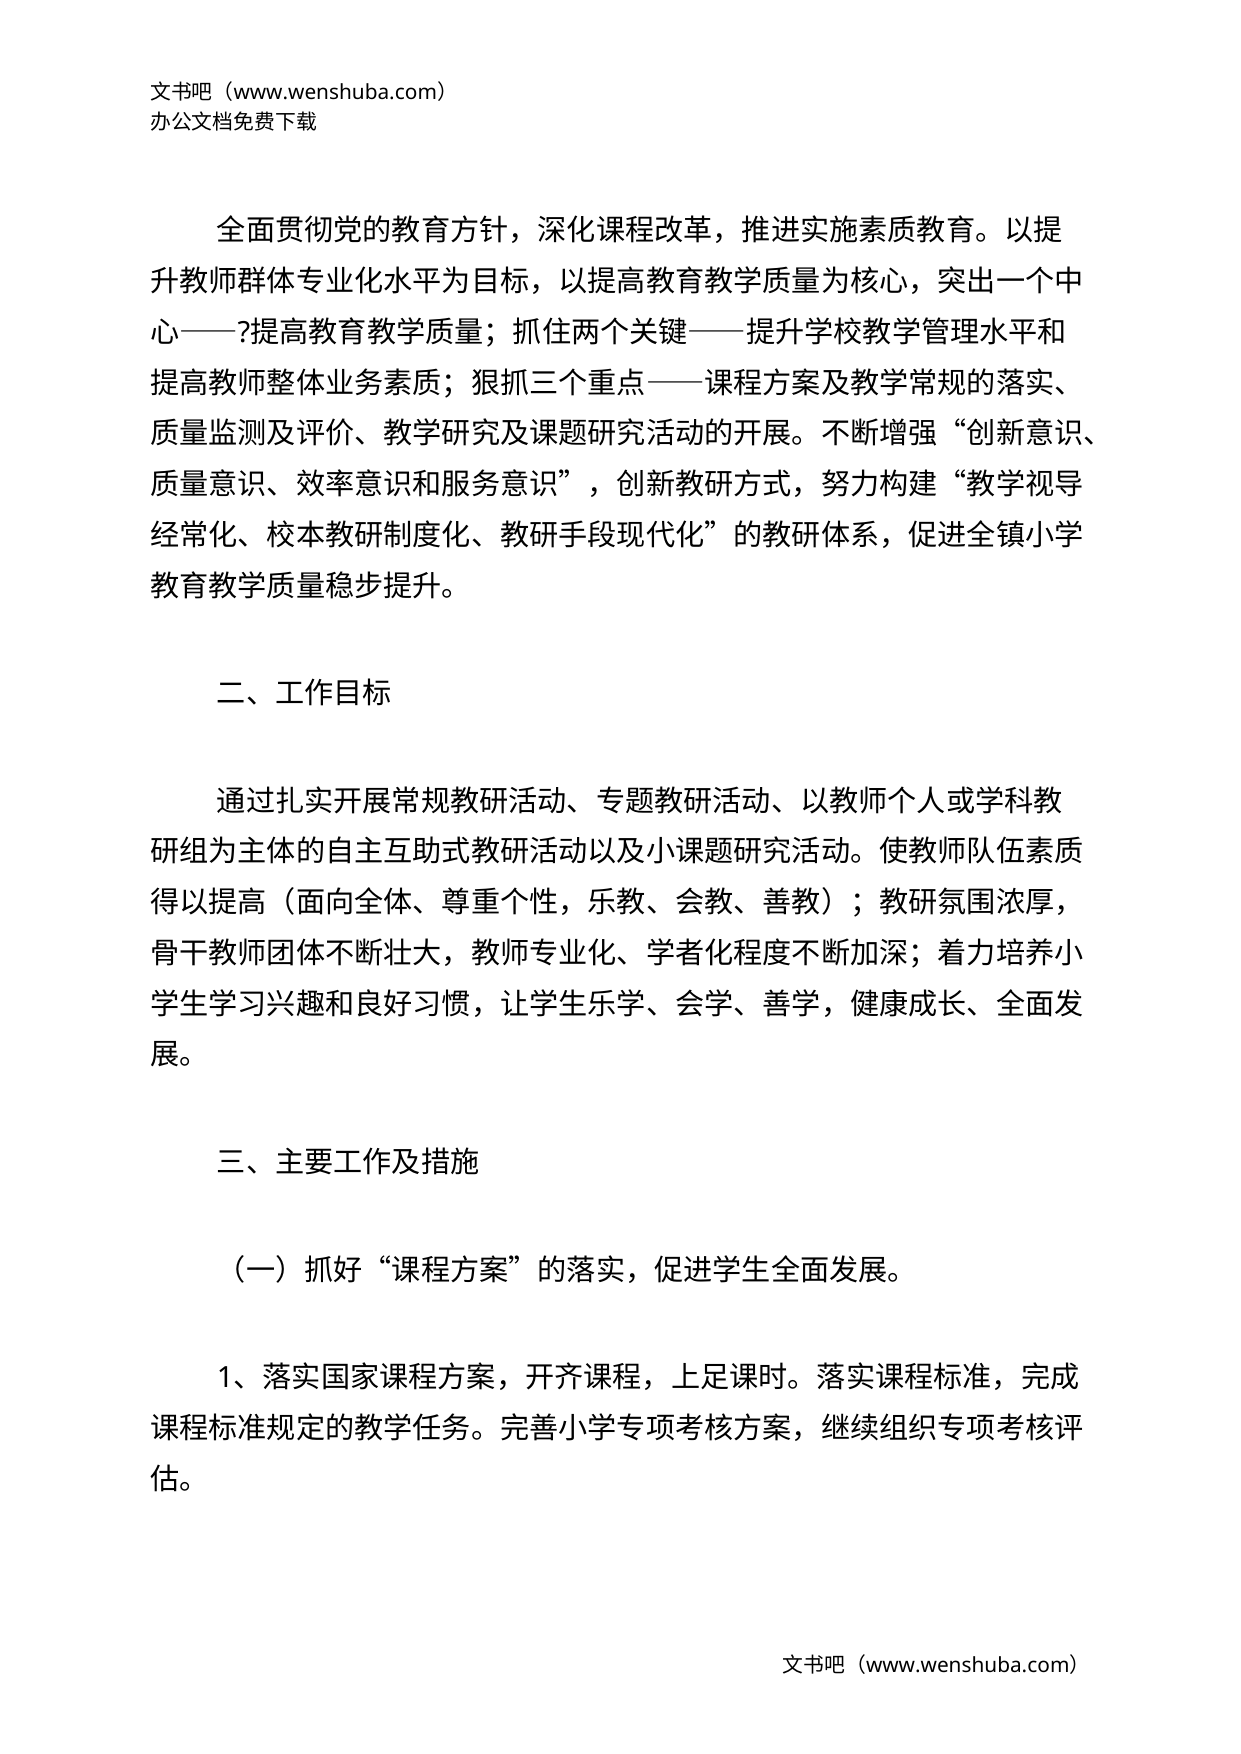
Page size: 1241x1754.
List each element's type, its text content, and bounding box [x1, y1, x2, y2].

text 1、落实国家课程方案，开齐课程，上足课时。落实课程标准，完成课程标准规定的教学任务。完善小学专项考核方案，继续组织专项考核评估。 [150, 1354, 1090, 1498]
text 二、工作目标 [150, 670, 1090, 712]
text 三、主要工作及措施 [150, 1138, 1090, 1181]
text 全面贯彻党的教育方针，深化课程改革，推进实施素质教育。以提升教师群体专业化水平为目标，以提高教育教学质量为核心，突出一个中心——?提高教育教学质量；抓住两个关键——提升学校教学管理水平和提高教师整体业务素质；狠抓三个重点——课程方案及教学常规的落实、质量监测及评价、教学研究及课题研究活动的开展。不断增强“创新意识、质量意识、效率意识和服务意识”，创新教研方式，努力构建“教学视导经常化、校本教研制度化、教研手段现代化”的教研体系，促进全镇小学教育教学质量稳步提升。 [150, 207, 1090, 604]
text 通过扎实开展常规教研活动、专题教研活动、以教师个人或学科教研组为主体的自主互助式教研活动以及小课题研究活动。使教师队伍素质得以提高（面向全体、尊重个性，乐教、会教、善教）；教研氛围浓厚，骨干教师团体不断壮大，教师专业化、学者化程度不断加深；着力培养小学生学习兴趣和良好习惯，让学生乐学、会学、善学，健康成长、全面发展。 [150, 777, 1090, 1073]
text （一）抓好“课程方案”的落实，促进学生全面发展。 [150, 1246, 1090, 1288]
